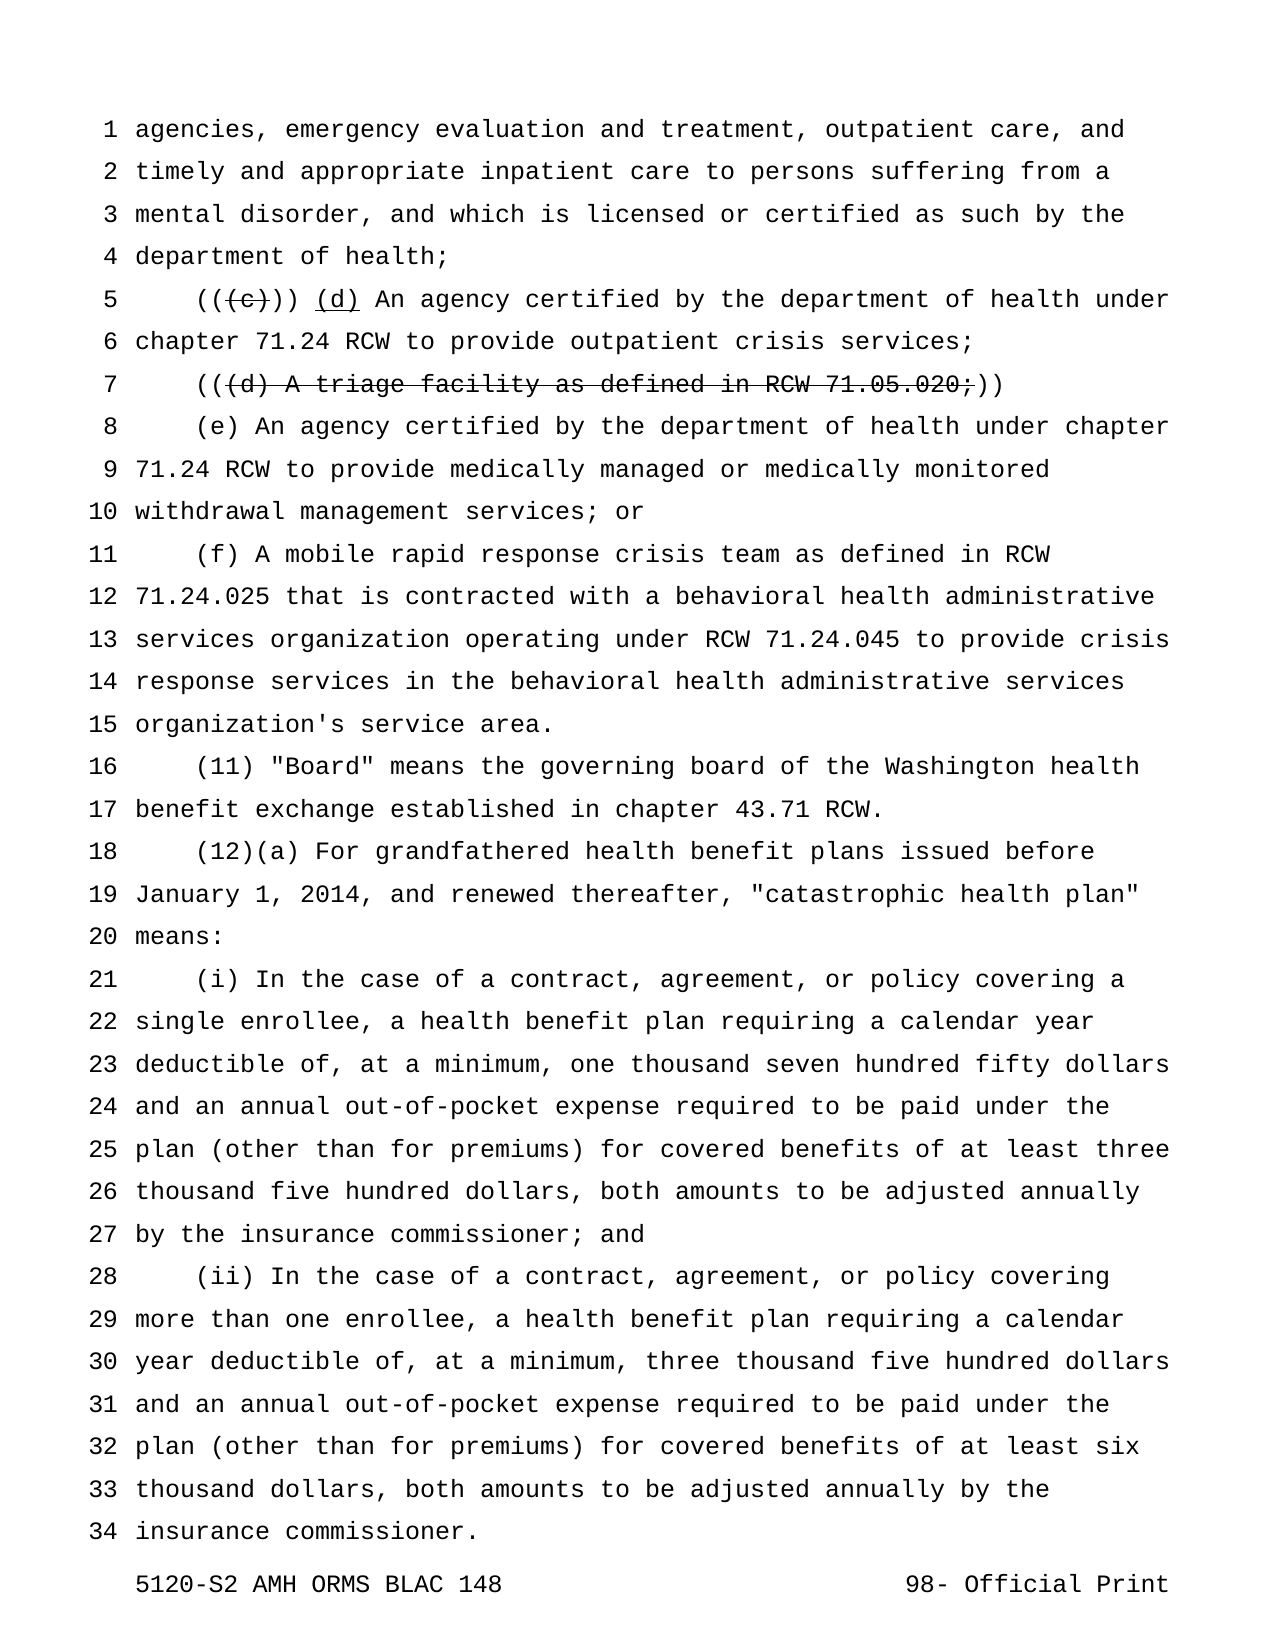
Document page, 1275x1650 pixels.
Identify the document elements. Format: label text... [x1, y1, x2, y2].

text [135, 103, 1170, 273]
text (12)(a) For grandfathered health benefit plans issued before January 1, 2014, and renewed thereafter, "catastrophic health plan" means: [135, 826, 1170, 953]
text (i) In the case of a contract, agreement, or policy covering a single enrollee, a health benefit plan requiring a calendar year deductible of, at a minimum, one thousand seven hundred fifty dollars and an annual out-of-pocket expense required to be paid under the plan (other than for premiums) for covered benefits of at least three thousand five hundred dollars, both amounts to be adjusted annually by the insurance commissioner; and [135, 953, 1170, 1251]
text (11) "Board" means the governing board of the Washington health benefit exchange established in chapter 43.71 RCW. [135, 741, 1170, 826]
text (ii) In the case of a contract, agreement, or policy covering more than one enrollee, a health benefit plan requiring a calendar year deductible of, at a minimum, three thousand five hundred dollars and an annual out-of-pocket expense required to be paid under the plan (other than for premiums) for covered benefits of at least six thousand dollars, both amounts to be adjusted annually by the insurance commissioner. [135, 1251, 1170, 1548]
text (((c))) (d) An agency certified by the department of health under chapter 71.24 RCW to provide outpatient crisis services; [135, 273, 1170, 358]
text (e) An agency certified by the department of health under chapter 71.24 RCW to provide medically managed or medically monitored withdrawal management services; or [135, 401, 1170, 528]
text (f) A mobile rapid response crisis team as defined in RCW 71.24.025 that is contracted with a behavioral health administrative services organization operating under RCW 71.24.045 to provide crisis response services in the behavioral health administrative services organization's service area. [135, 528, 1170, 741]
text (((d) A triage facility as defined in RCW 71.05.020;)) [135, 358, 1170, 401]
